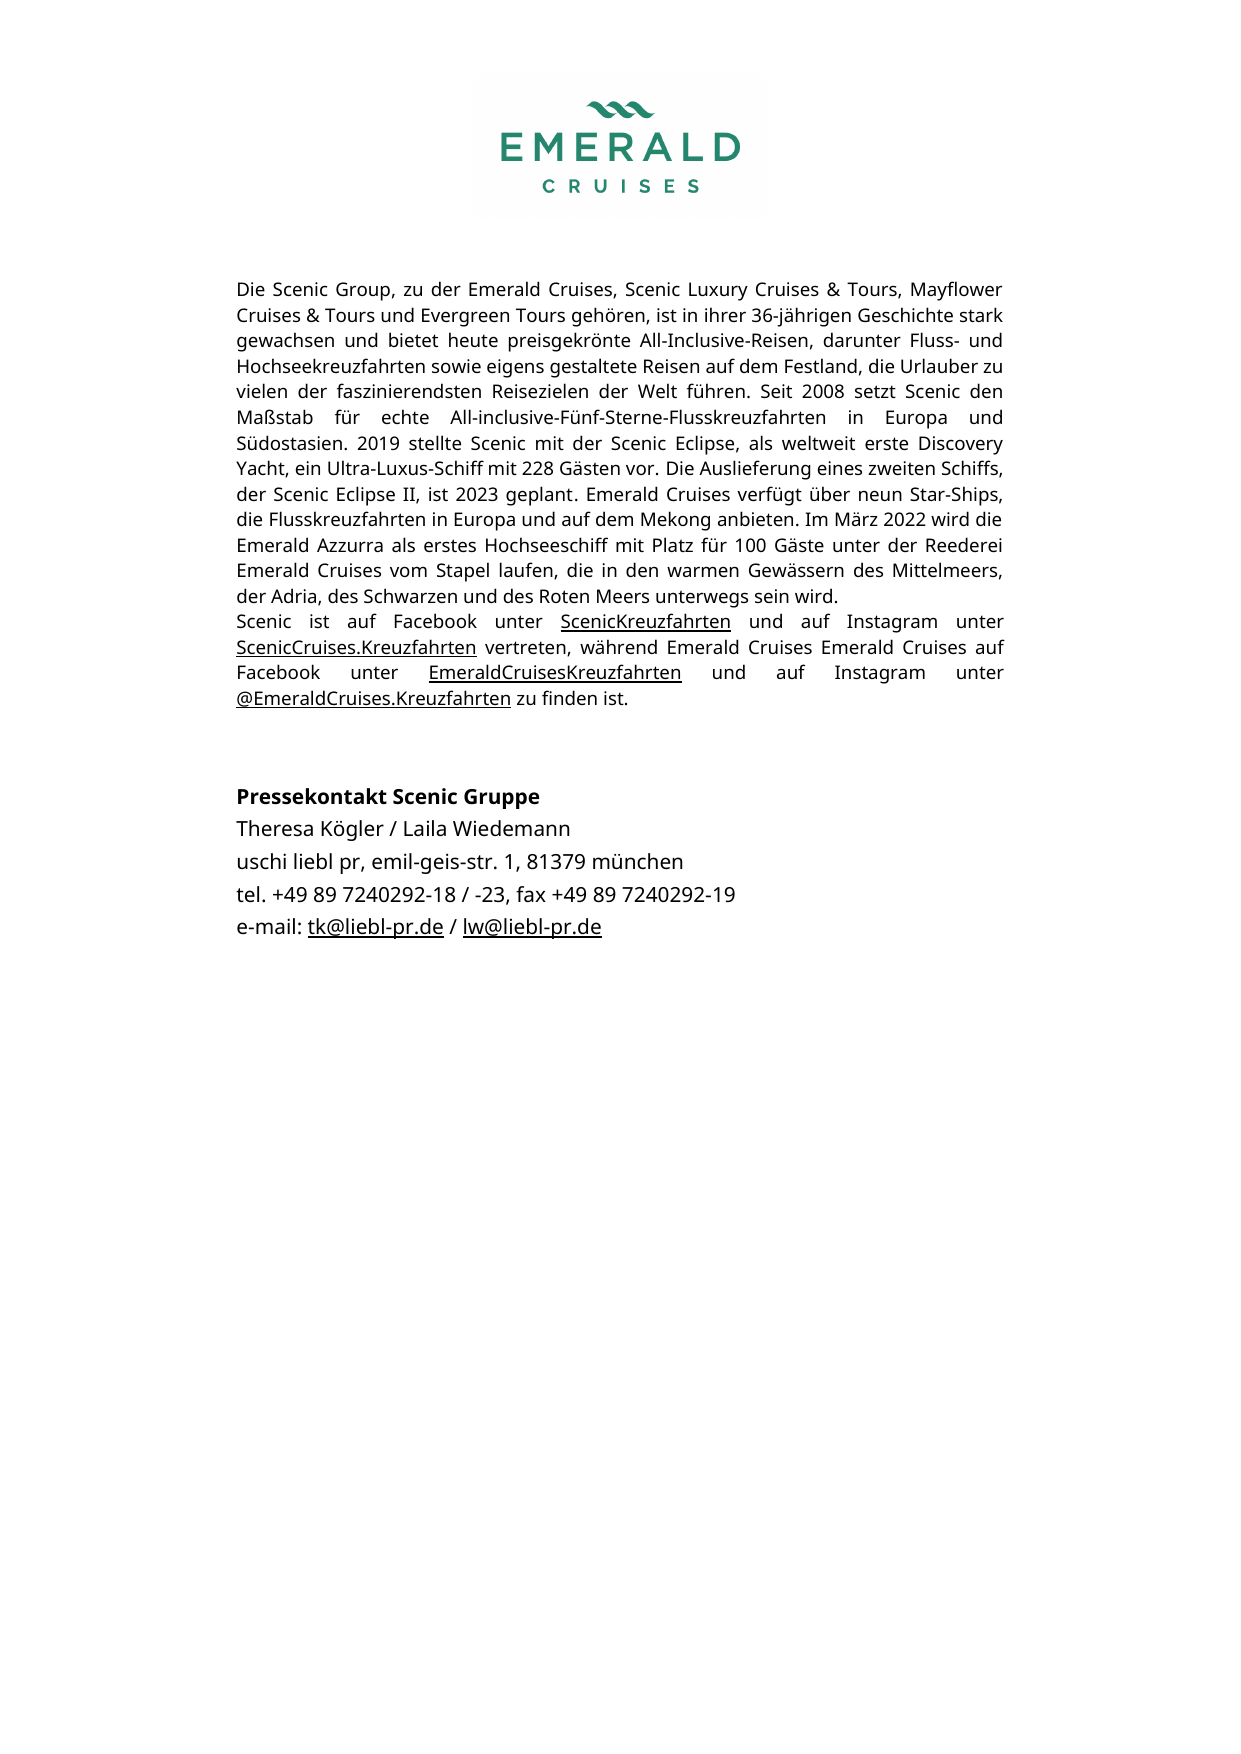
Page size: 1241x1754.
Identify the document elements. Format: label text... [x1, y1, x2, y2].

subtitle Theresa Kögler / Laila Wiedemann uschi liebl pr, emil-geis-str. 1, 81379 münchen [236, 814, 1004, 876]
subtitle tel. +49 89 7240292-18 / -23, fax +49 89 7240292-19 e-mail: tk@liebl-pr.de / lw@liebl-pr.de [236, 880, 1004, 941]
picture [473, 73, 768, 221]
text Die Scenic Group, zu der Emerald Cruises, Scenic Luxury Cruises & Tours, Mayflower Cruises & Tours und Evergreen Tours gehören, ist in ihrer 36-jährigen Geschichte stark gewachsen und bietet heute preisgekrönte All-Inclusive-Reisen, darunter Fluss- und Hochseekreuzfahrten sowie eigens gestaltete Reisen auf dem Festland, die Urlauber zu vielen der faszinierendsten Reisezielen der Welt führen. Seit 2008 setzt Scenic den Maßstab für echte All-inclusive-Fünf-Sterne-Flusskreuzfahrten in Europa und Südostasien. 2019 stellte Scenic mit der Scenic Eclipse, als weltweit erste Discovery Yacht, ein Ultra-Luxus-Schiff mit 228 Gästen vor. Die Auslieferung eines zweiten Schiffs, der Scenic Eclipse II, ist 2023 geplant. Emerald Cruises verfügt über neun Star-Ships, die Flusskreuzfahrten in Europa und auf dem Mekong anbieten. Im März 2022 wird die Emerald Azzurra als erstes Hochseeschiff mit Platz für 100 Gäste unter der Reederei Emerald Cruises vom Stapel laufen, die in den warmen Gewässern des Mittelmeers, der Adria, des Schwarzen und des Roten Meers unterwegs sein wird. [236, 277, 1004, 608]
subtitle Pressekontakt Scenic Gruppe [236, 782, 1004, 810]
text Scenic ist auf Facebook unter ScenicKreuzfahrten und auf Instagram unter ScenicCruises.Kreuzfahrten vertreten, während Emerald Cruises Emerald Cruises auf Facebook unter EmeraldCruisesKreuzfahrten und auf Instagram unter @EmeraldCruises.Kreuzfahrten zu finden ist. [236, 608, 1004, 711]
